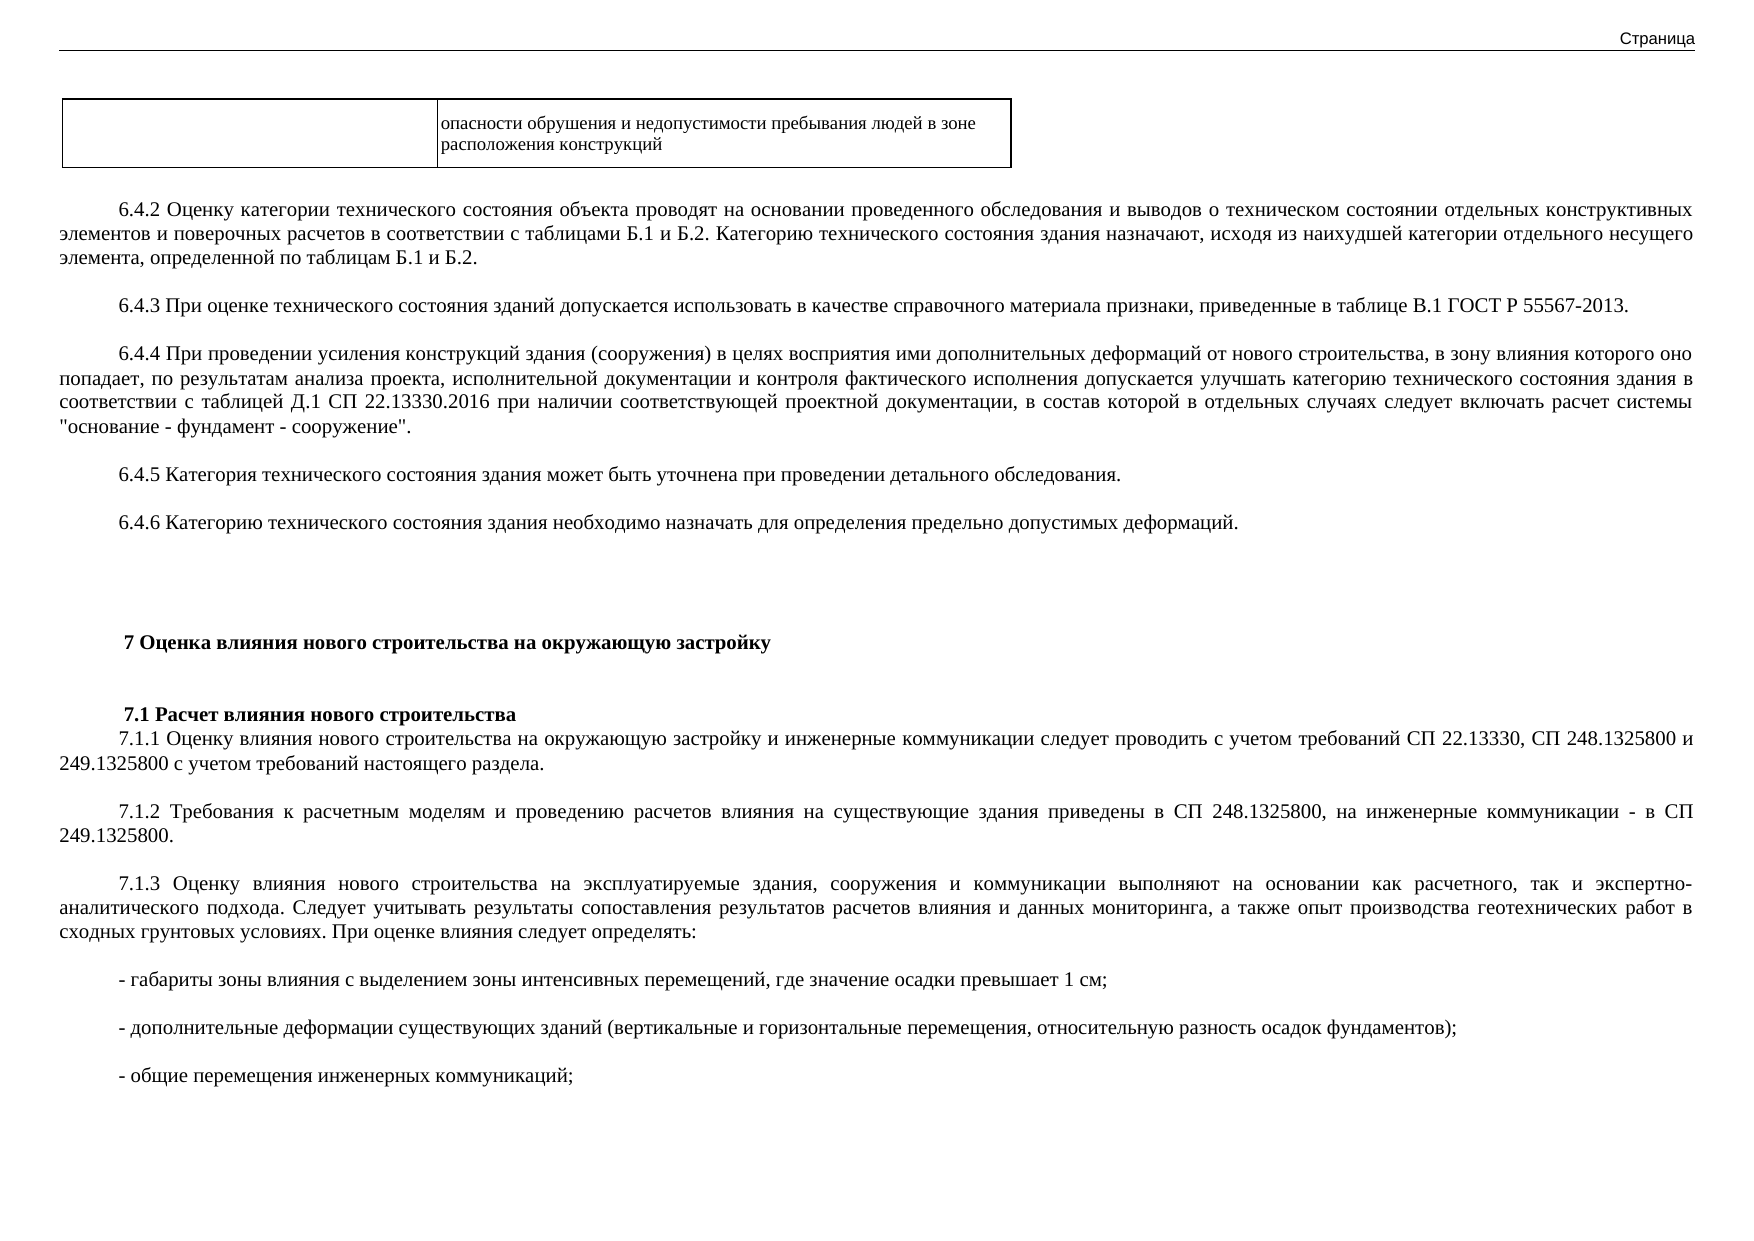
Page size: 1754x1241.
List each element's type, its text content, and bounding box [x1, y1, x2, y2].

text 7.1.2 Требования к расчетным моделям и проведению расчетов влияния на существующие здания приведены в СП 248.1325800, на инженерные коммуникации - в СП 249.1325800. [59, 798, 1695, 847]
text 7.1.3 Оценку влияния нового строительства на эксплуатируемые здания, сооружения и коммуникации выполняют на основании как расчетного, так и экспертно-аналитического подхода. Следует учитывать результаты сопоставления результатов расчетов влияния и данных мониторинга, а также опыт производства геотехнических работ в сходных грунтовых условиях. При оценке влияния следует определять: [59, 871, 1695, 943]
text 6.4.2 Оценку категории технического состояния объекта проводят на основании проведенного обследования и выводов о техническом состоянии отдельных конструктивных элементов и поверочных расчетов в соответствии с таблицами Б.1 и Б.2. Категорию технического состояния здания назначают, исходя из наихудшей категории отдельного несущего элемента, определенной по таблицам Б.1 и Б.2. [59, 197, 1695, 269]
text 6.4.4 При проведении усиления конструкций здания (сооружения) в целях восприятия ими дополнительных деформаций от нового строительства, в зону влияния которого оно попадает, по результатам анализа проекта, исполнительной документации и контроля фактического исполнения допускается улучшать категорию технического состояния здания в соответствии с таблицей Д.1 СП 22.13330.2016 при наличии соответствующей проектной документации, в состав которой в отдельных случаях следует включать расчет системы "основание - фундамент - сооружение". [59, 341, 1695, 438]
text 7 Оценка влияния нового строительства на окружающую застройку [59, 630, 1695, 654]
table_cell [438, 100, 1010, 167]
text 6.4.3 При оценке технического состояния зданий допускается использовать в качестве справочного материала признаки, приведенные в таблице В.1 ГОСТ Р 55567-2013. [59, 293, 1695, 317]
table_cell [63, 100, 437, 167]
text 7.1.1 Оценку влияния нового строительства на окружающую застройку и инженерные коммуникации следует проводить с учетом требований СП 22.13330, СП 248.1325800 и 249.1325800 с учетом требований настоящего раздела. [59, 726, 1695, 774]
text - габариты зоны влияния с выделением зоны интенсивных перемещений, где значение осадки превышает 1 см; [59, 967, 1695, 991]
text - общие перемещения инженерных коммуникаций; [59, 1063, 1695, 1087]
text 6.4.6 Категорию технического состояния здания необходимо назначать для определения предельно допустимых деформаций. [59, 510, 1695, 534]
text - дополнительные деформации существующих зданий (вертикальные и горизонтальные перемещения, относительную разность осадок фундаментов); [59, 1015, 1695, 1039]
text 7.1 Расчет влияния нового строительства [59, 702, 1695, 726]
text 6.4.5 Категория технического состояния здания может быть уточнена при проведении детального обследования. [59, 462, 1695, 486]
